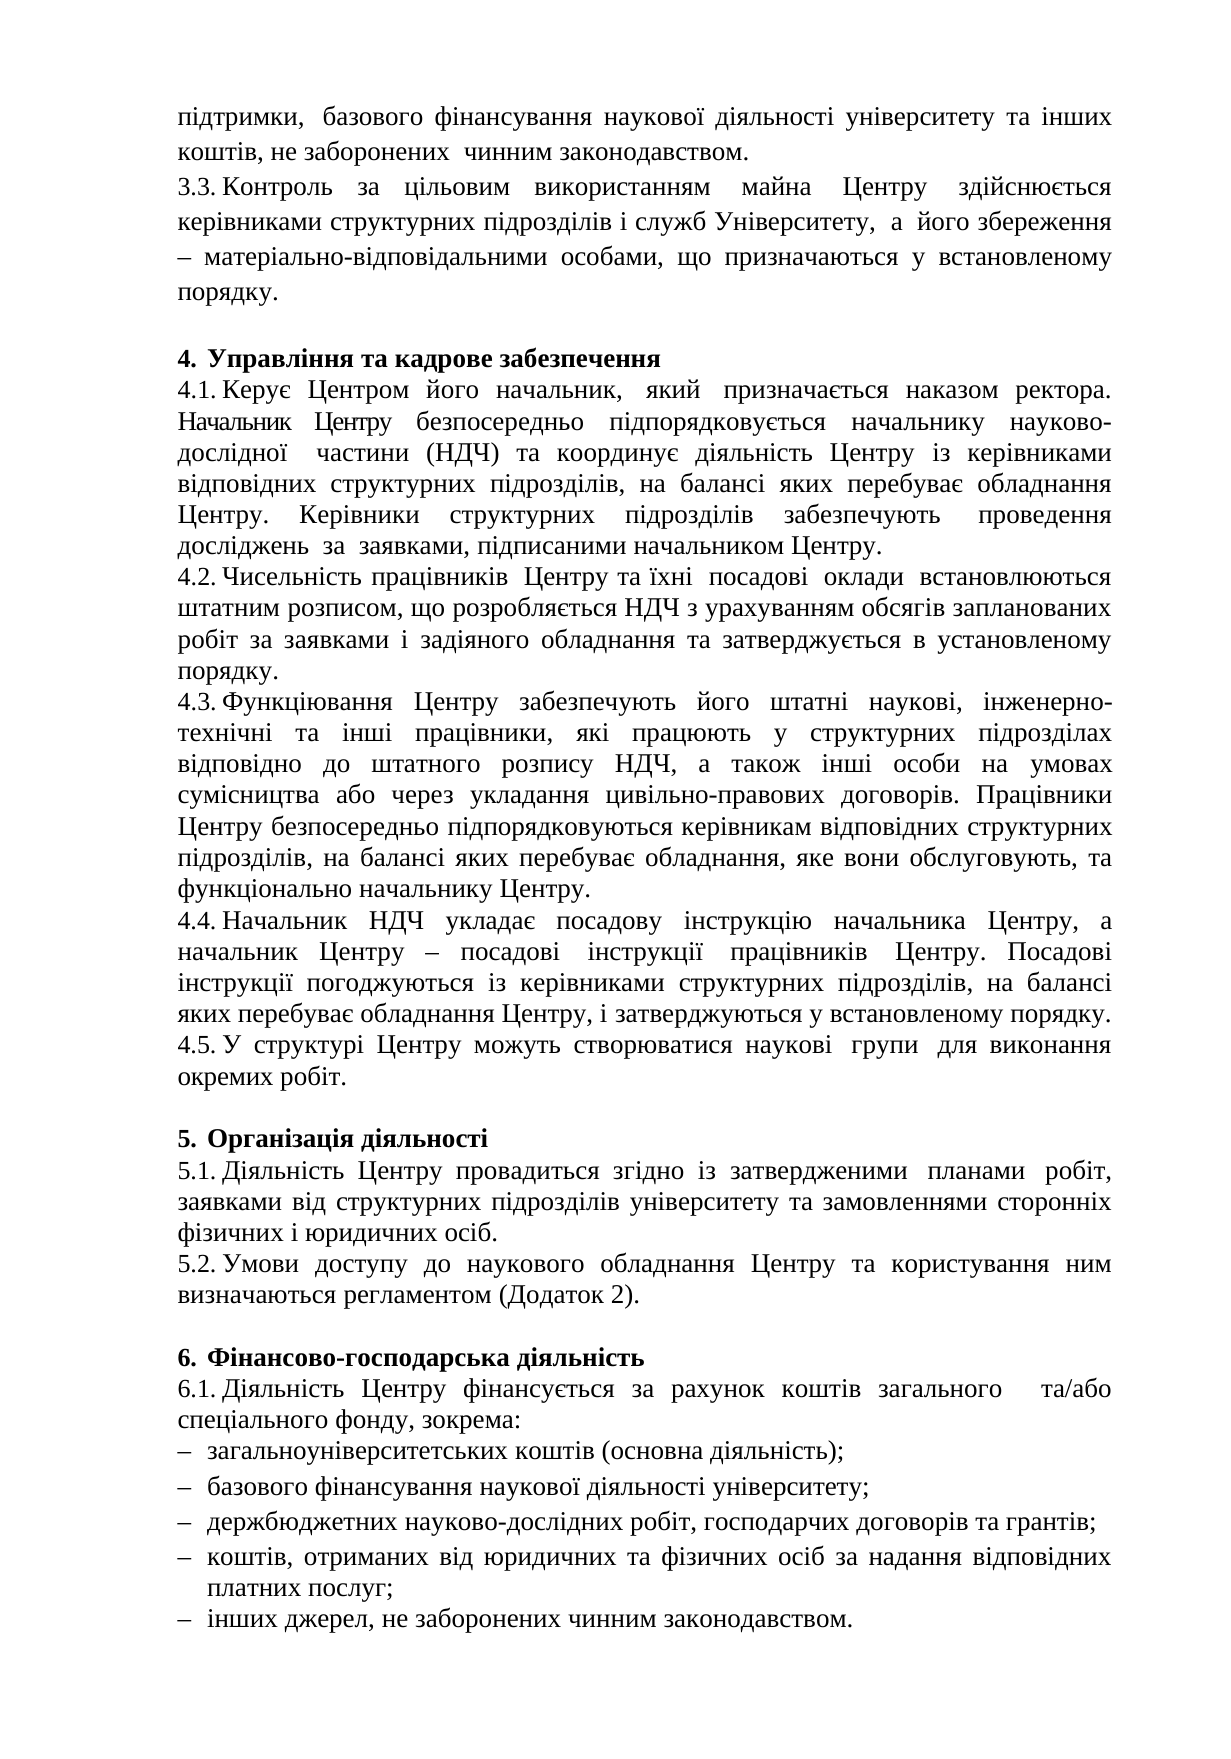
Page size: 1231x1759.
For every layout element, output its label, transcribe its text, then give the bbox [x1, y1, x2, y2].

list Начальник НДЧ укладає посадову інструкцію начальника Центру, а начальник Центру – посадові інструкції працівників Центру. Посадові інструкції погоджуються із керівниками структурних підрозділів, на балансі яких перебуває обладнання Центру, і затверджуються у встановленому порядку. [177, 904, 1112, 1028]
list Організація діяльності [177, 1123, 1178, 1154]
list коштів, отриманих від юридичних та фізичних осіб за надання відповідних платних послуг; [177, 1540, 1112, 1602]
list базового фінансування наукової діяльності університету; [177, 1469, 1178, 1501]
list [177, 100, 1112, 166]
list Діяльність Центру провадиться згідно із затвердженими планами робіт, заявками від структурних підрозділів університету та замовленнями сторонніх фізичних і юридичних осіб. [177, 1154, 1112, 1247]
list У структурі Центру можуть створюватися наукові групи для виконання окремих робіт. [177, 1028, 1112, 1091]
subtitle Управління та кадрове забезпечення [177, 342, 1178, 373]
list загальноуніверситетських коштів (основна діяльність); [177, 1434, 1178, 1466]
list інших джерел, не заборонених чинним законодавством. [177, 1602, 1178, 1633]
list Умови доступу до наукового обладнання Центру та користування ним визначаються регламентом (Додаток 2). [177, 1247, 1112, 1310]
list держбюджетних науково-дослідних робіт, господарчих договорів та грантів; [177, 1505, 1178, 1536]
list Контроль за цільовим використанням майна Центру здійснюється керівниками структурних підрозділів і служб Університету, а його збереження – матеріально-відповідальними особами, що призначаються у встановленому порядку. [177, 170, 1112, 306]
list Функціювання Центру забезпечують його штатні наукові, інженерно-технічні та інші працівники, які працюють у структурних підрозділах відповідно до штатного розпису НДЧ, а також інші особи на умовах сумісництва або через укладання цивільно-правових договорів. Працівники Центру безпосередньо підпорядковуються керівникам відповідних структурних підрозділів, на балансі яких перебуває обладнання, яке вони обслуговують, та функціонально начальнику Центру. [177, 685, 1113, 903]
list Чисельність працівників Центру та їхні посадові оклади встановлюються штатним розписом, що розробляється НДЧ з урахуванням обсягів запланованих робіт за заявками і задіяного обладнання та затверджується в установленому порядку. [177, 560, 1112, 685]
list Діяльність Центру фінансується за рахунок коштів загального та/або спеціального фонду, зокрема: [177, 1372, 1112, 1434]
list Керує Центром його начальник, який призначається наказом ректора. Начальник Центру безпосередньо підпорядковується начальнику науково-дослідної частини (НДЧ) та координує діяльність Центру із керівниками відповідних структурних підрозділів, на балансі яких перебуває обладнання Центру. Керівники структурних підрозділів забезпечують проведення досліджень за заявками, підписаними начальником Центру. [177, 373, 1112, 560]
subtitle Фінансово-господарська діяльність [177, 1341, 1178, 1372]
